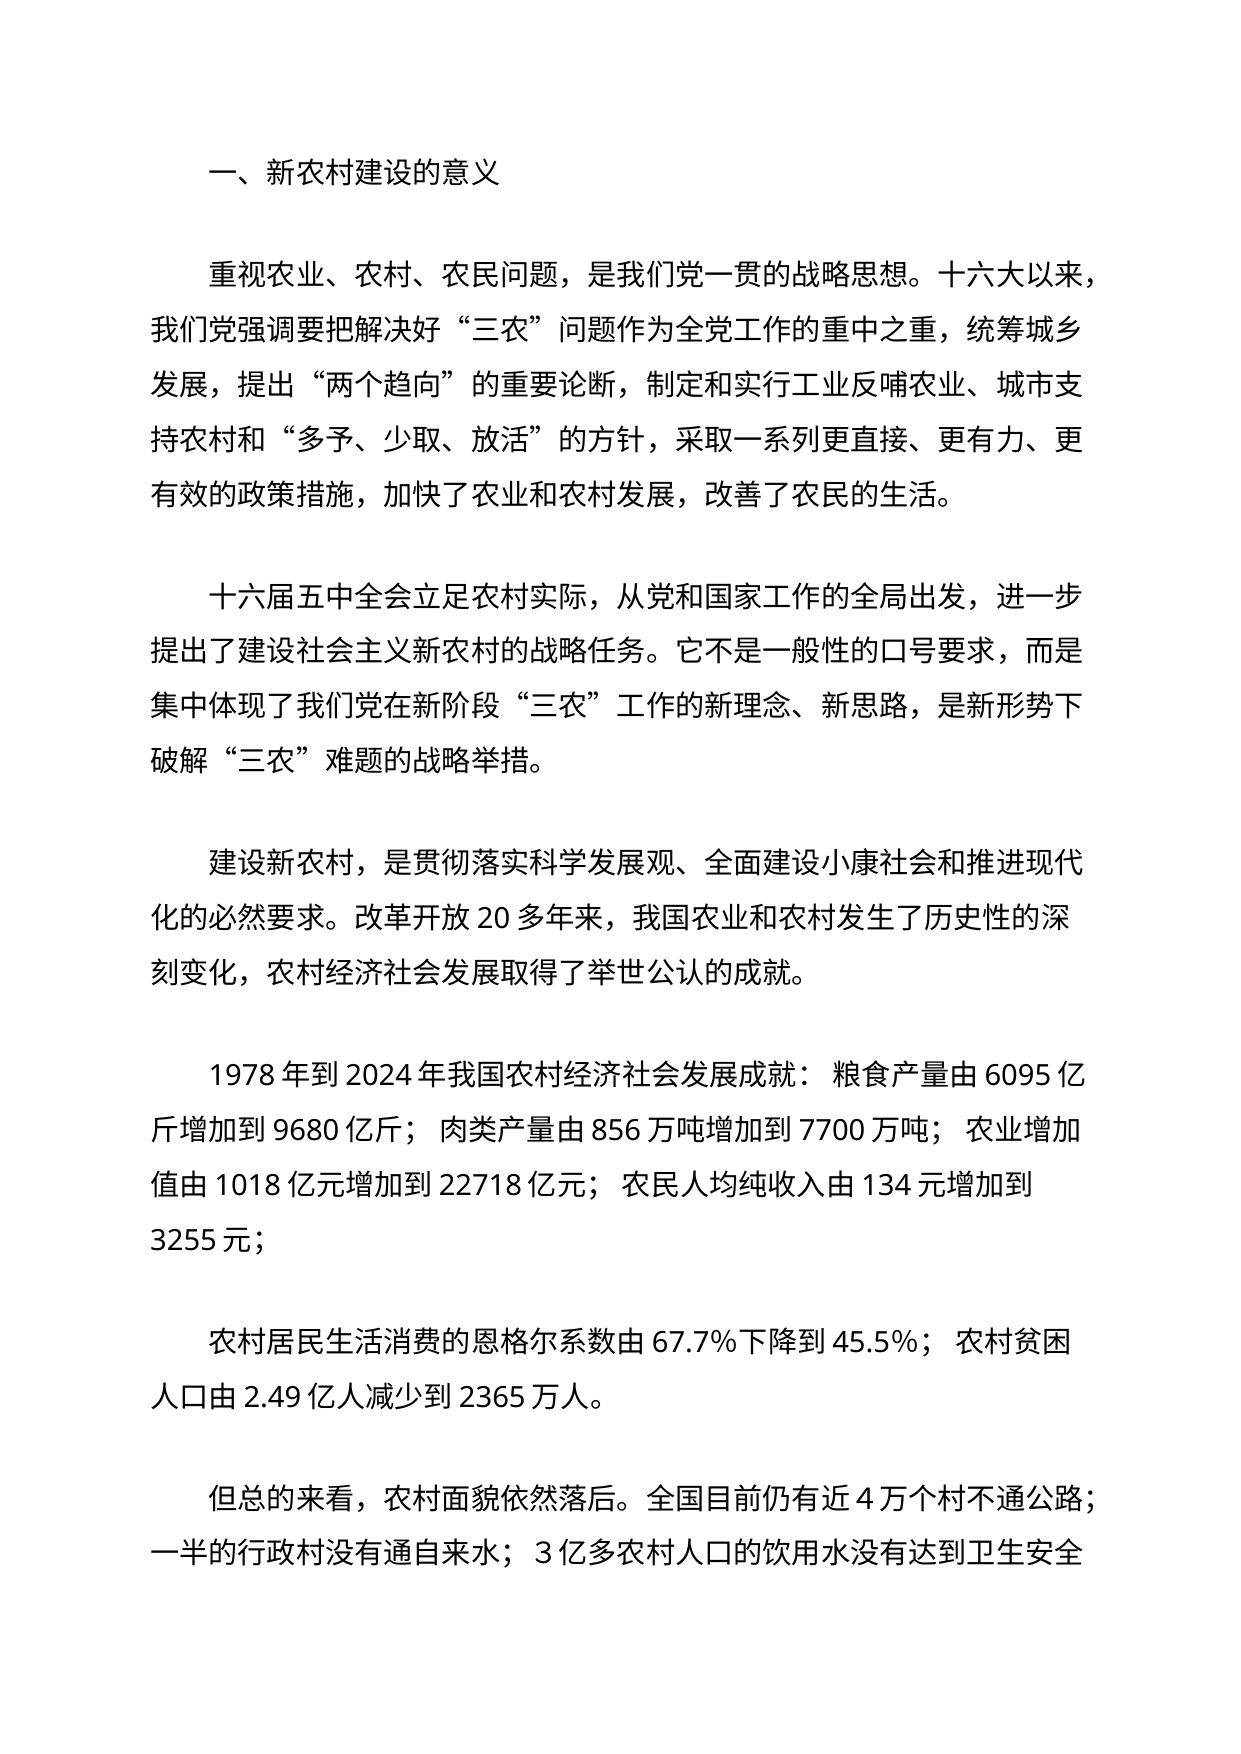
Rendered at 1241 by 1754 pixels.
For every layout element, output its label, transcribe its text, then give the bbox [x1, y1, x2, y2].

text 农村居民生活消费的恩格尔系数由67.7％下降到45.5％； 农村贫困人口由2.49亿人减少到2365万人。 [150, 1318, 1090, 1416]
text 一、新农村建设的意义 [150, 150, 1090, 192]
text 建设新农村，是贯彻落实科学发展观、全面建设小康社会和推进现代化的必然要求。改革开放20多年来，我国农业和农村发生了历史性的深刻变化，农村经济社会发展取得了举世公认的成就。 [150, 839, 1090, 992]
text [150, 1475, 1090, 1572]
text 重视农业、农村、农民问题，是我们党一贯的战略思想。十六大以来，我们党强调要把解决好“三农”问题作为全党工作的重中之重，统筹城乡发展，提出“两个趋向”的重要论断，制定和实行工业反哺农业、城市支持农村和“多予、少取、放活”的方针，采取一系列更直接、更有力、更有效的政策措施，加快了农业和农村发展，改善了农民的生活。 [150, 252, 1090, 514]
text 十六届五中全会立足农村实际，从党和国家工作的全局出发，进一步提出了建设社会主义新农村的战略任务。它不是一般性的口号要求，而是集中体现了我们党在新阶段“三农”工作的新理念、新思路，是新形势下破解“三农”难题的战略举措。 [150, 573, 1090, 780]
text 1978年到2024年我国农村经济社会发展成就： 粮食产量由6095亿斤增加到9680亿斤； 肉类产量由856万吨增加到7700万吨； 农业增加值由1018亿元增加到22718亿元； 农民人均纯收入由134元增加到3255元； [150, 1051, 1090, 1259]
